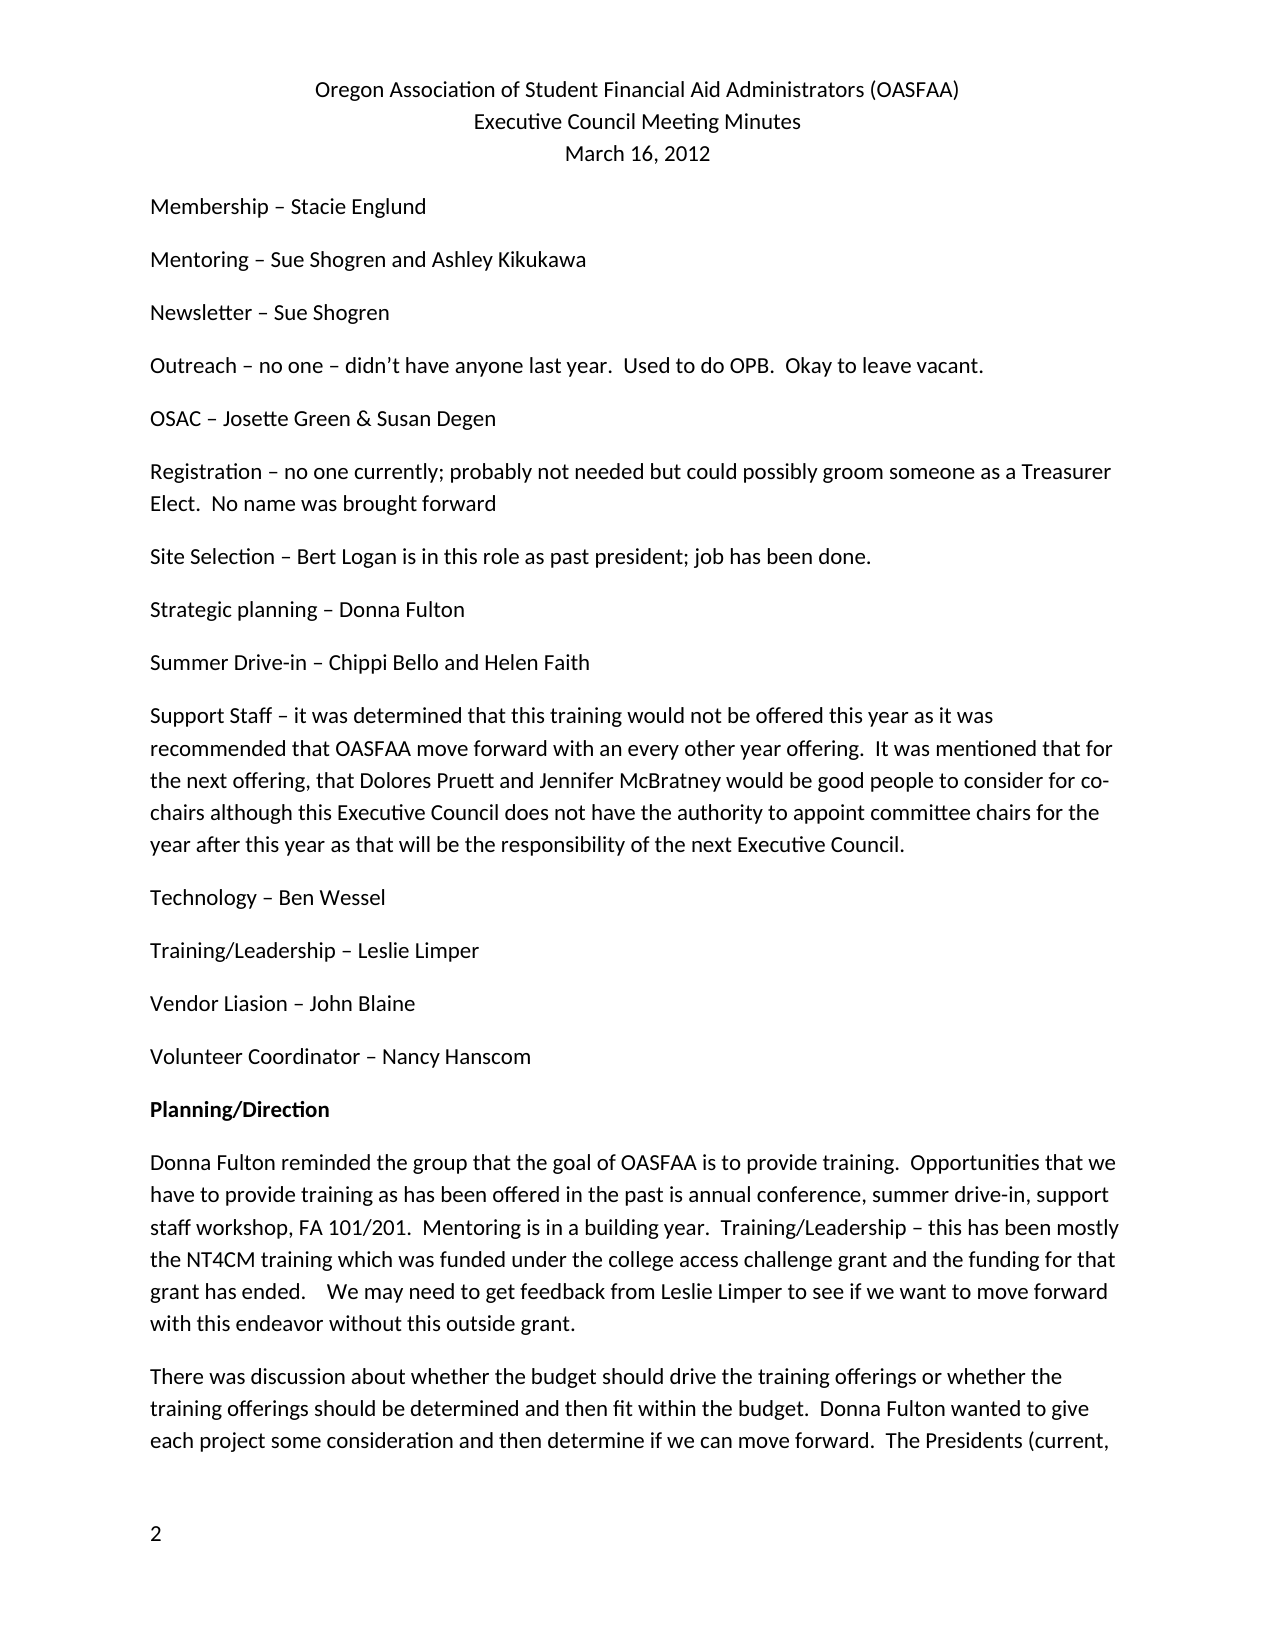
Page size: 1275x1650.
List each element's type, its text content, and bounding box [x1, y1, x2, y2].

text Newsletter – Sue Shogren [150, 298, 1125, 326]
text Volunteer Coordinator – Nancy Hanscom [150, 1042, 1125, 1070]
text Summer Drive-in – Chippi Bello and Helen Faith [150, 648, 1125, 676]
text Site Selection – Bert Logan is in this role as past president; job has been done. [150, 542, 1125, 570]
text Vendor Liasion – John Blaine [150, 989, 1125, 1017]
text Outreach – no one – didn’t have anyone last year. Used to do OPB. Okay to leave vacant. [150, 351, 1125, 379]
text Planning/Direction [150, 1095, 1125, 1123]
text Mentoring – Sue Shogren and Ashley Kikukawa [150, 245, 1125, 273]
text Membership – Stacie Englund [150, 192, 1125, 220]
text Registration – no one currently; probably not needed but could possibly groom someone as a Treasurer Elect. No name was brought forward [150, 457, 1125, 517]
text Technology – Ben Wessel [150, 883, 1125, 911]
text Training/Leadership – Leslie Limper [150, 936, 1125, 964]
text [150, 1362, 1125, 1455]
text OSAC – Josette Green & Susan Degen [150, 404, 1125, 432]
text Support Staff – it was determined that this training would not be offered this year as it was recommended that OASFAA move forward with an every other year offering. It was mentioned that for the next offering, that Dolores Pruett and Jennifer McBratney would be good people to consider for co-chairs although this Executive Council does not have the authority to appoint committee chairs for the year after this year as that will be the responsibility of the next Executive Council. [150, 701, 1125, 858]
text Donna Fulton reminded the group that the goal of OASFAA is to provide training. Opportunities that we have to provide training as has been offered in the past is annual conference, summer drive-in, support staff workshop, FA 101/201. Mentoring is in a building year. Training/Leadership – this has been mostly the NT4CM training which was funded under the college access challenge grant and the funding for that grant has ended. We may need to get feedback from Leslie Limper to see if we want to move forward with this endeavor without this outside grant. [150, 1148, 1125, 1337]
text Strategic planning – Donna Fulton [150, 595, 1125, 623]
